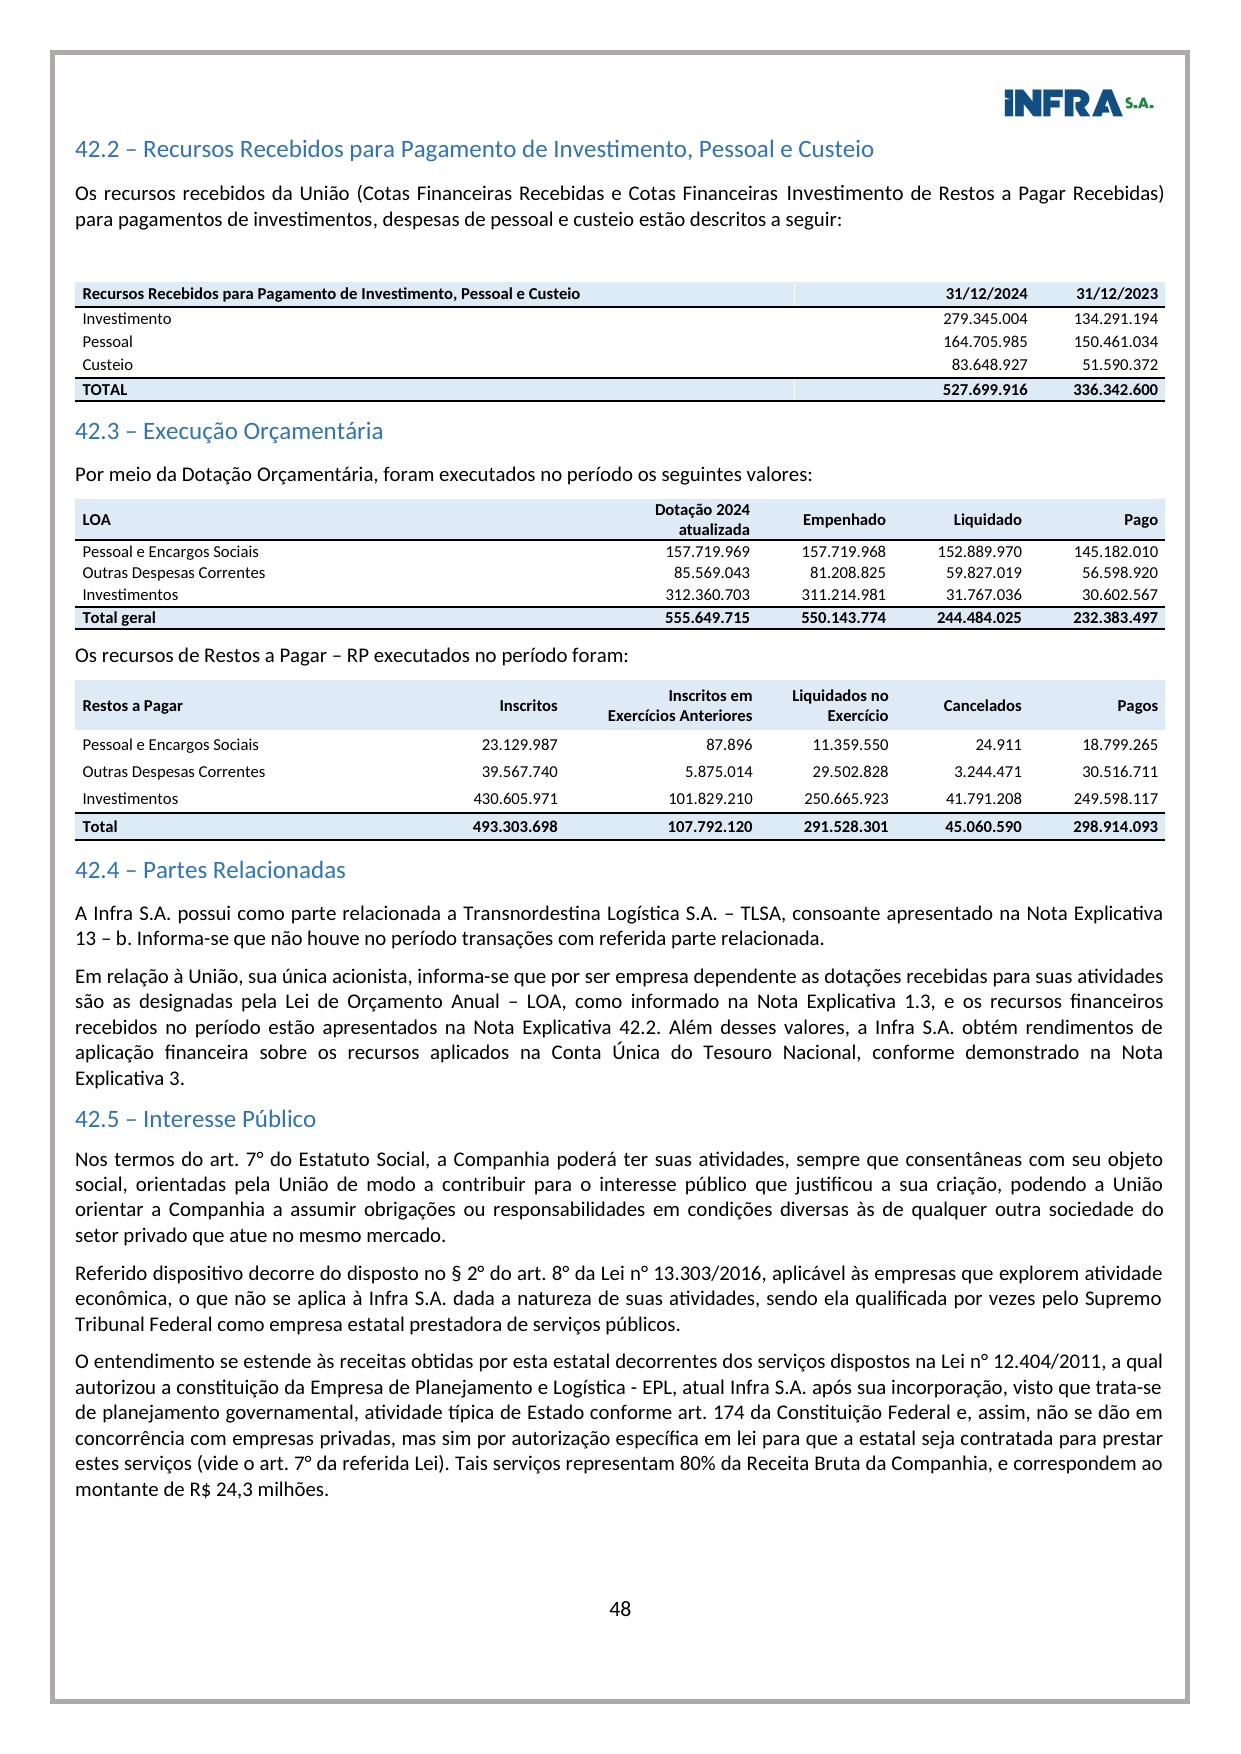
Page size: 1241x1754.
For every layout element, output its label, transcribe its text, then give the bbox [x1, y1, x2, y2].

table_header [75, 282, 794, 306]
text Em relação à União, sua única acionista, informa-se que por ser empresa dependente as dotações recebidas para suas atividades são as designadas pela Lei de Orçamento Anual – LOA, como informado na Nota Explicativa 1.3, e os recursos financeiros recebidos no período estão apresentados na Nota Explicativa 42.2. Além desses valores, a Infra S.A. obtém rendimentos de aplicação financeira sobre os recursos aplicados na Conta Única do Tesouro Nacional, conforme demonstrado na Nota Explicativa 3. [75, 963, 1165, 1090]
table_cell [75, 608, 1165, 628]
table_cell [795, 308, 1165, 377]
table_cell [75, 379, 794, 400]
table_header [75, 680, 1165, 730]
subtitle 42.2 – Recursos Recebidos para Pagamento de Investimento, Pessoal e Custeio [75, 133, 1165, 164]
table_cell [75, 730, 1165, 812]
picture [993, 75, 1166, 130]
text Por meio da Dotação Orçamentária, foram executados no período os seguintes valores: [75, 461, 1165, 486]
text Os recursos recebidos da União (Cotas Financeiras Recebidas e Cotas Financeiras Investimento de Restos a Pagar Recebidas) para pagamentos de investimentos, despesas de pessoal e custeio estão descritos a seguir: [75, 179, 1165, 232]
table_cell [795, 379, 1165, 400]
text Referido dispositivo decorre do disposto no § 2° do art. 8° da Lei n° 13.303/2016, aplicável às empresas que explorem atividade econômica, o que não se aplica à Infra S.A. dada a natureza de suas atividades, sendo ela qualificada por vezes pelo Supremo Tribunal Federal como empresa estatal prestadora de serviços públicos. [75, 1260, 1165, 1336]
text Nos termos do art. 7° do Estatuto Social, a Companhia poderá ter suas atividades, sempre que consentâneas com seu objeto social, orientadas pela União de modo a contribuir para o interesse público que justificou a sua criação, podendo a União orientar a Companhia a assumir obrigações ou responsabilidades em condições diversas às de qualquer outra sociedade do setor privado que atue no mesmo mercado. [75, 1146, 1165, 1247]
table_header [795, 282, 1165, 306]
text A Infra S.A. possui como parte relacionada a Transnordestina Logística S.A. – TLSA, consoante apresentado na Nota Explicativa 13 – b. Informa-se que não houve no período transações com referida parte relacionada. [75, 900, 1165, 951]
text Os recursos de Restos a Pagar – RP executados no período foram: [75, 642, 1165, 668]
text O entendimento se estende às receitas obtidas por esta estatal decorrentes dos serviços dispostos na Lei n° 12.404/2011, a qual autorizou a constituição da Empresa de Planejamento e Logística - EPL, atual Infra S.A. após sua incorporação, visto que trata-se de planejamento governamental, atividade típica de Estado conforme art. 174 da Constituição Federal e, assim, não se dão em concorrência com empresas privadas, mas sim por autorização específica em lei para que a estatal seja contratada para prestar estes serviços (vide o art. 7° da referida Lei). Tais serviços representam 80% da Receita Bruta da Companhia, e correspondem ao montante de R$ 24,3 milhões. [75, 1349, 1165, 1501]
subtitle 42.3 – Execução Orçamentária [75, 415, 1165, 445]
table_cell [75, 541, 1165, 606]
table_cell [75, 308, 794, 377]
subtitle 42.4 – Partes Relacionadas [75, 854, 1165, 884]
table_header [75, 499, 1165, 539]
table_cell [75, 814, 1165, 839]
subtitle 42.5 – Interesse Público [75, 1103, 1165, 1133]
